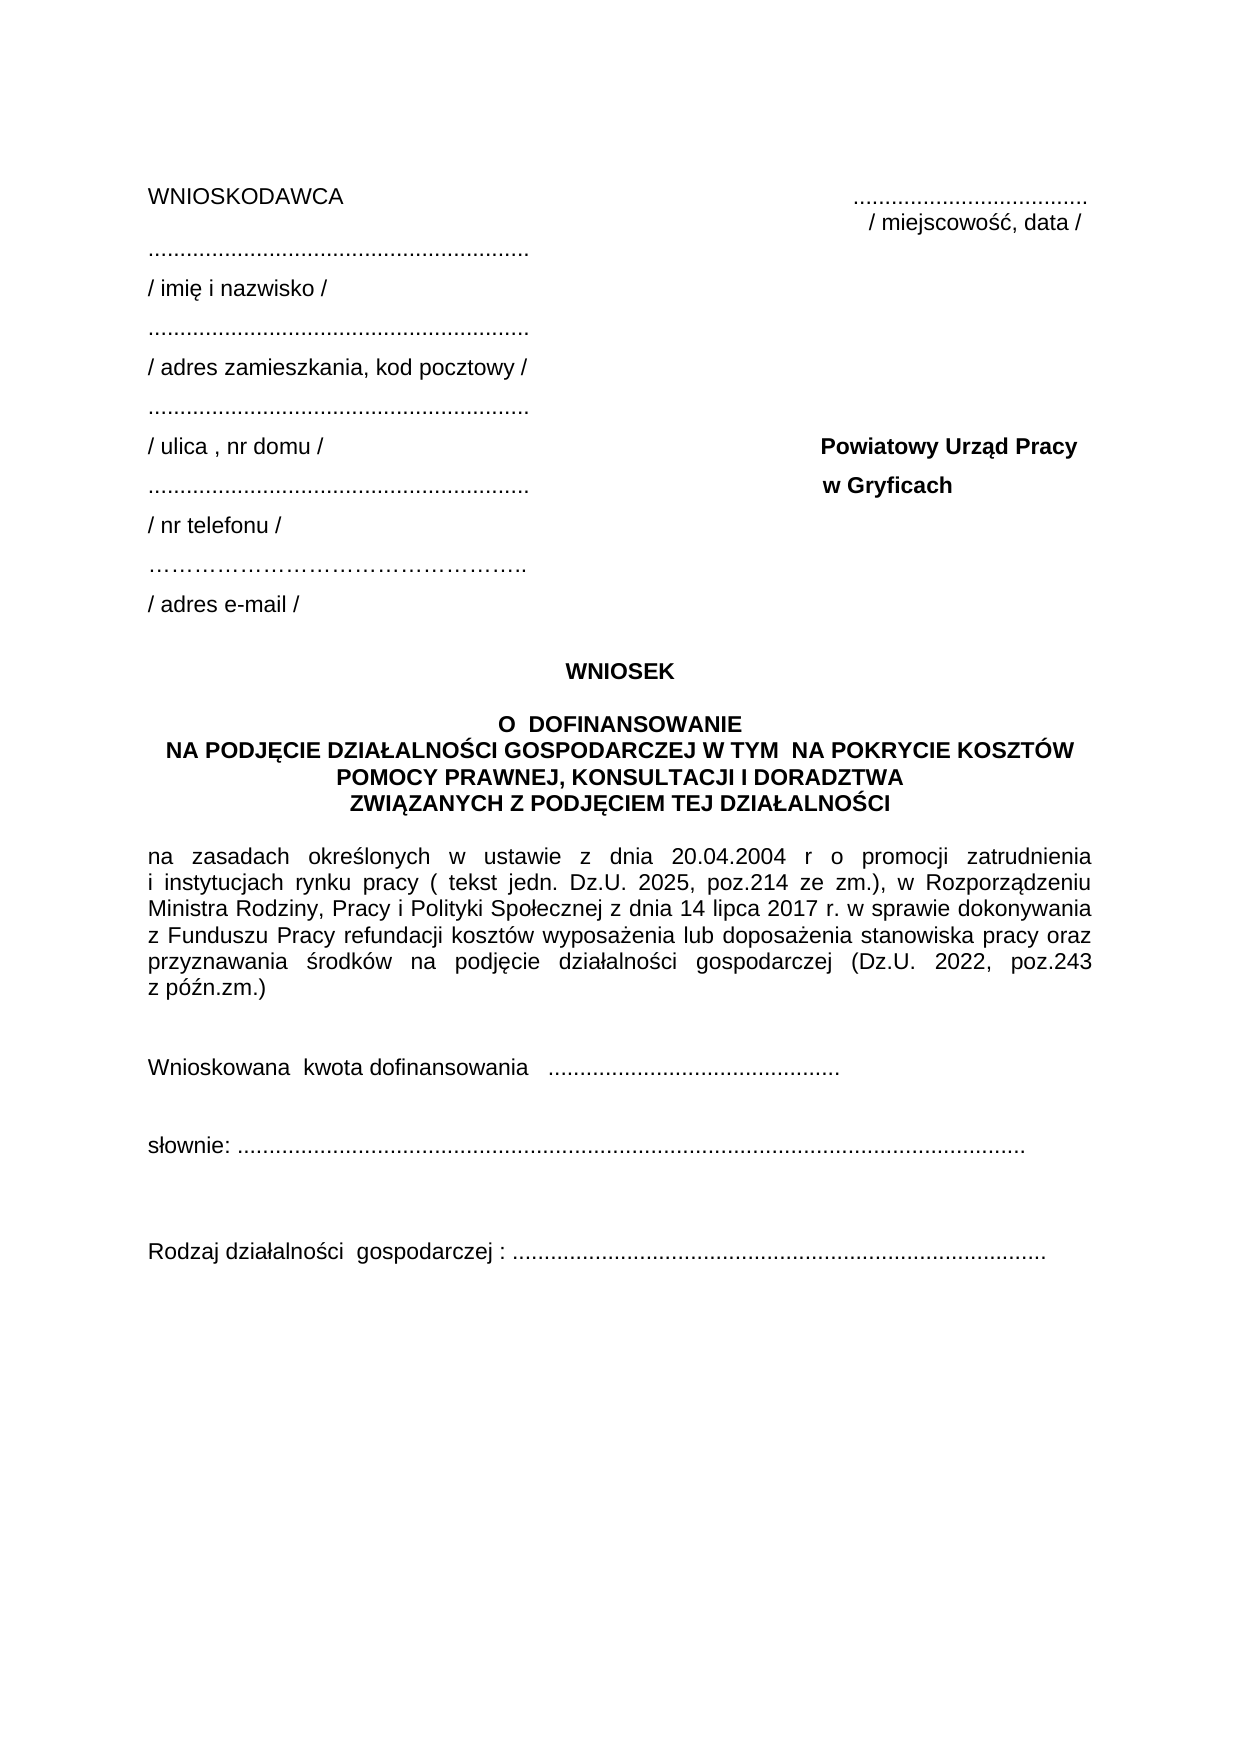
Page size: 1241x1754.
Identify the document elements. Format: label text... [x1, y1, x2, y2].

text Rodzaj działalności gospodarczej : .................................................................................... [148, 1238, 1093, 1264]
text Wnioskowana kwota dofinansowania .............................................. [148, 1053, 1093, 1080]
text / ulica , nr domu / Powiatowy Urząd Pracy [148, 433, 1093, 459]
text WNIOSEK [148, 658, 1093, 684]
text POMOCY PRAWNEJ, KONSULTACJI I DORADZTWA [148, 763, 1093, 790]
text ZWIĄZANYCH Z PODJĘCIEM TEJ DZIAŁALNOŚCI [148, 790, 1093, 816]
text / miejscowość, data / [177, 209, 1093, 235]
text ............................................................ [148, 393, 1093, 419]
text / imię i nazwisko / [148, 275, 1093, 301]
text O DOFINANSOWANIE [148, 711, 1093, 737]
text / adres e-mail / [148, 591, 1093, 617]
text ............................................................ w Gryficach [148, 472, 1093, 498]
text słownie: ............................................................................................................................ [148, 1132, 1093, 1159]
text na zasadach określonych w ustawie z dnia 20.04.2004 r o promocji zatrudnienia i instytucjach rynku pracy ( tekst jedn. Dz.U. 2025, poz.214 ze zm.), w Rozporządzeniu Ministra Rodziny, Pracy i Polityki Społecznej z dnia 14 lipca 2017 r. w sprawie dokonywania z Funduszu Pracy refundacji kosztów wyposażenia lub doposażenia stanowiska pracy oraz przyznawania środków na podjęcie działalności gospodarczej (Dz.U. 2022, poz.243 z późn.zm.) [148, 843, 1093, 1001]
text / adres zamieszkania, kod pocztowy / [148, 354, 1093, 380]
list WNIOSKODAWCA ..................................... [148, 183, 1093, 209]
text / nr telefonu / [148, 512, 1093, 538]
text ………………………………………….. [148, 551, 1093, 577]
text NA PODJĘCIE DZIAŁALNOŚCI GOSPODARCZEJ W TYM NA POKRYCIE KOSZTÓW [148, 737, 1093, 763]
text ............................................................ [148, 235, 1093, 262]
text ............................................................ [148, 314, 1093, 341]
